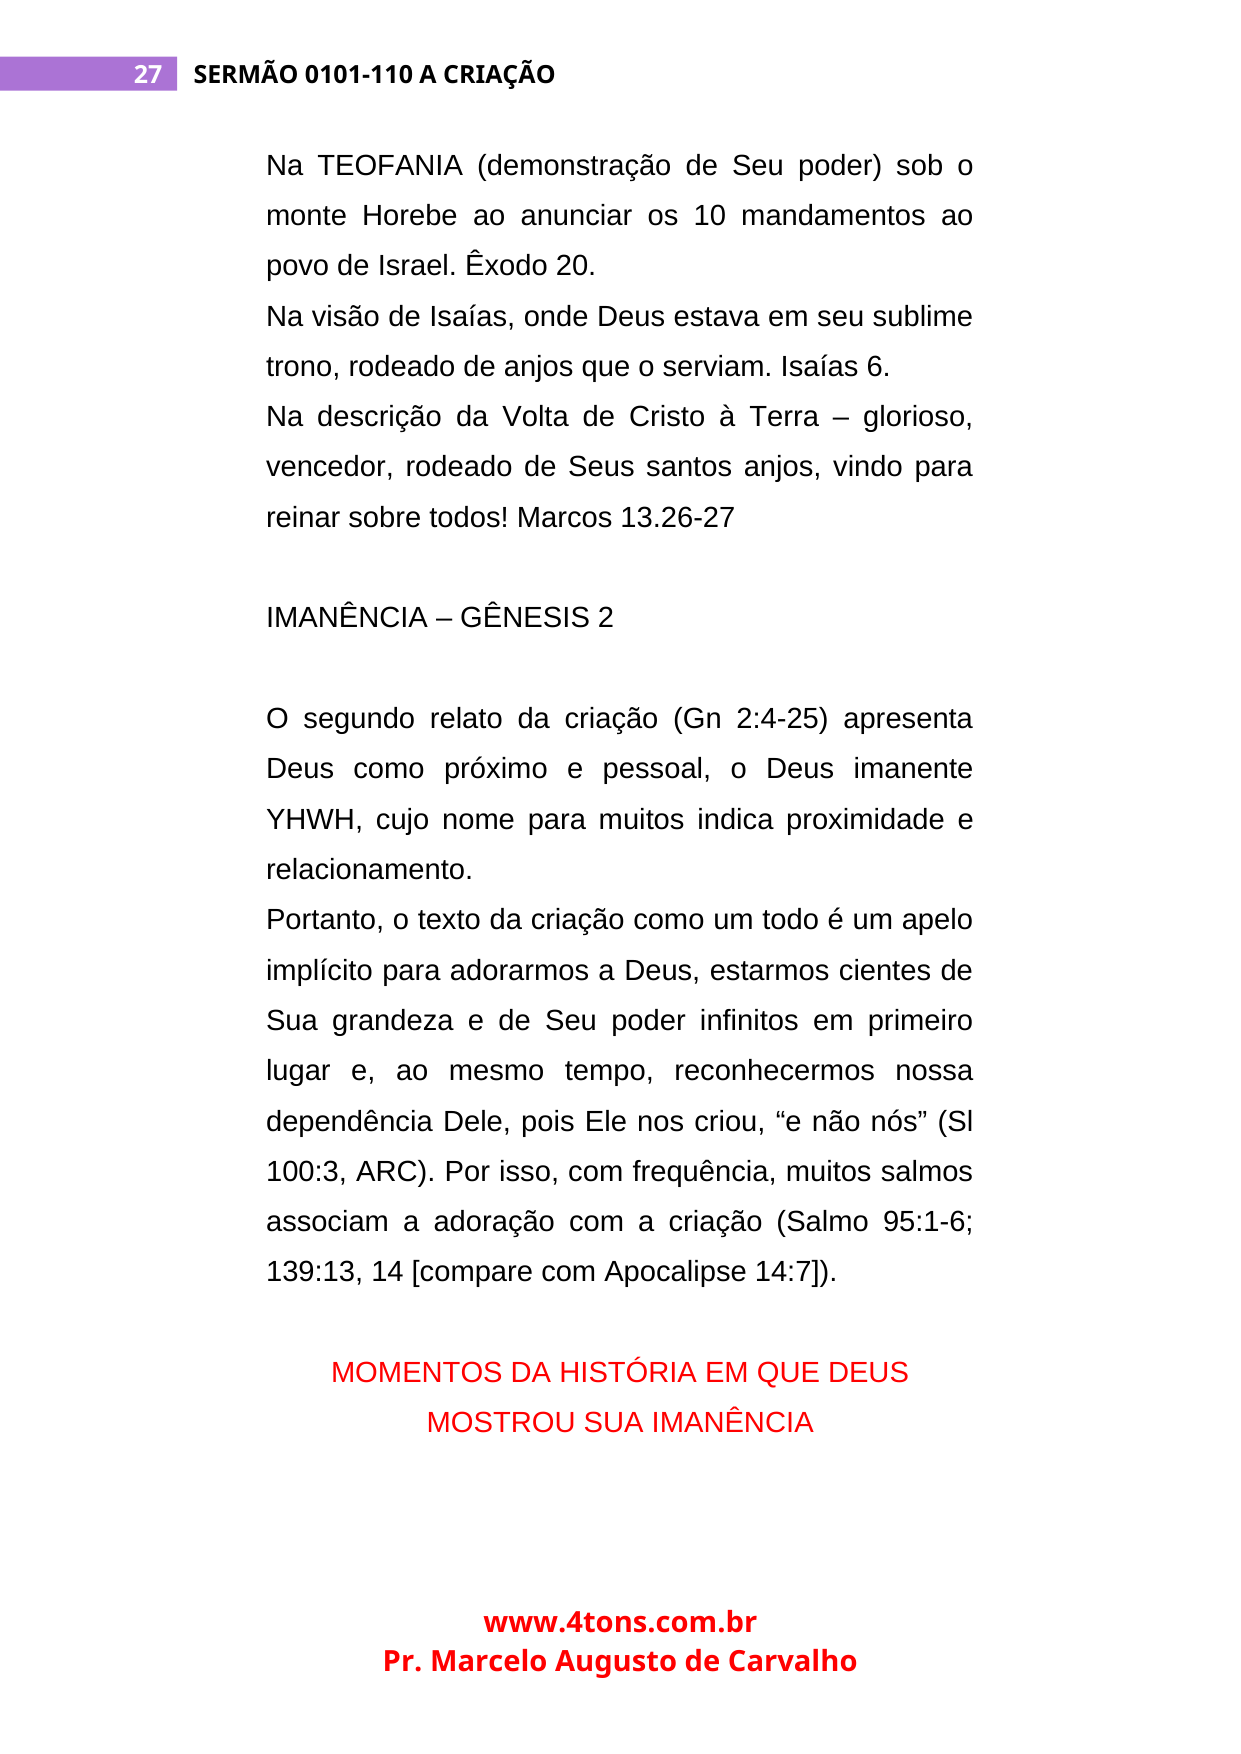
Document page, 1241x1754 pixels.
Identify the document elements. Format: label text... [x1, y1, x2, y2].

text Na TEOFANIA (demonstração de Seu poder) sob o monte Horebe ao anunciar os 10 mandamentos ao povo de Israel. Êxodo 20. [266, 148, 974, 282]
text Na visão de Isaías, onde Deus estava em seu sublime trono, rodeado de anjos que o serviam. Isaías 6. [266, 298, 974, 382]
text Portanto, o texto da criação como um todo é um apelo implícito para adorarmos a Deus, estarmos cientes de Sua grandeza e de Seu poder infinitos em primeiro lugar e, ao mesmo tempo, reconhecermos nossa dependência Dele, pois Ele nos criou, “e não nós” (Sl 100:3, ARC). Por isso, com frequência, muitos salmos associam a adoração com a criação (Salmo 95:1-6; 139:13, 14 [compare com Apocalipse 14:7]). [266, 902, 974, 1288]
text IMANÊNCIA – GÊNESIS 2 [266, 600, 974, 634]
text O segundo relato da criação (Gn 2:4-25) apresenta Deus como próximo e pessoal, o Deus imanente YHWH, cujo nome para muitos indica proximidade e relacionamento. [266, 701, 974, 886]
text Na descrição da Volta de Cristo à Terra – glorioso, vencedor, rodeado de Seus santos anjos, vindo para reinar sobre todos! Marcos 13.26-27 [266, 399, 974, 533]
text MOMENTOS DA HISTÓRIA EM QUE DEUS MOSTROU SUA IMANÊNCIA [266, 1355, 974, 1439]
